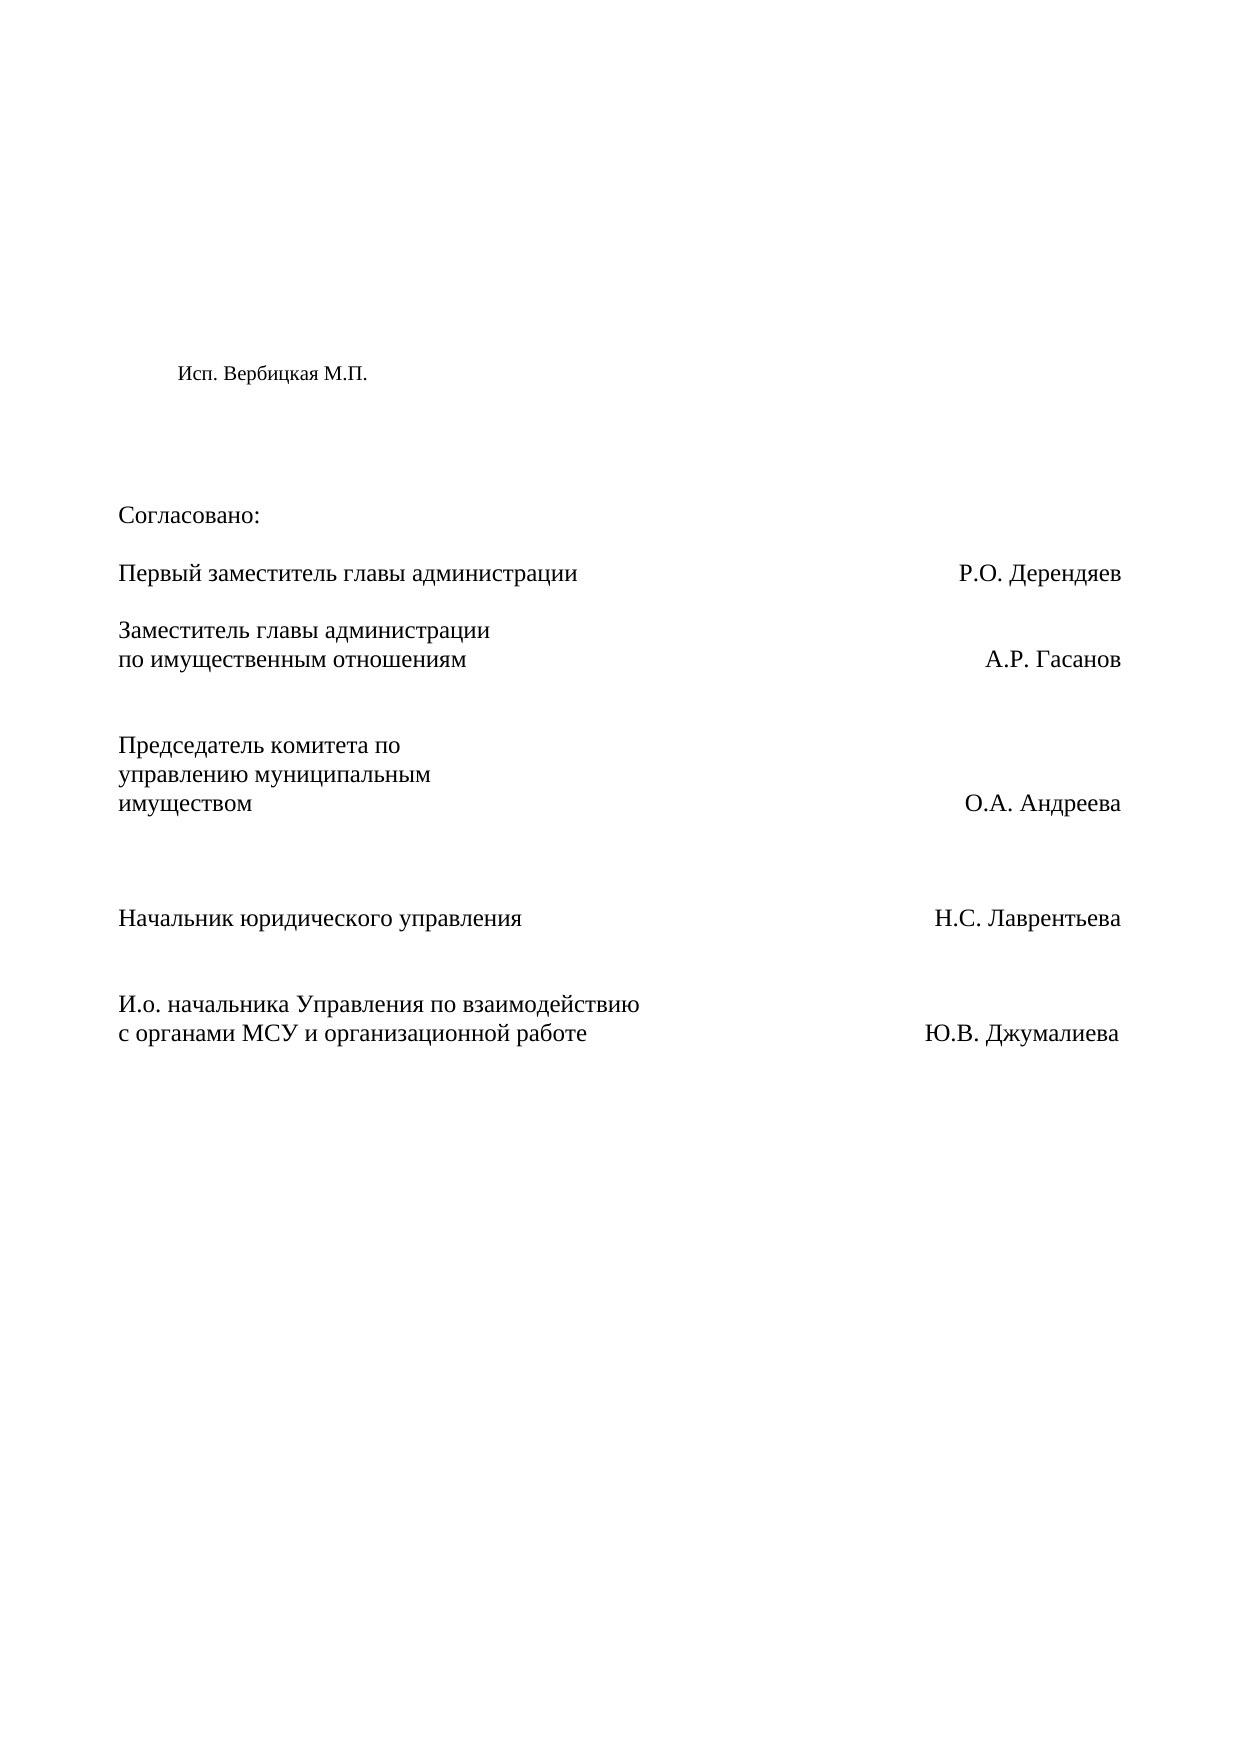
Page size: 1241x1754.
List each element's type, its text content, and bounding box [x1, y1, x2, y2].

text Первый заместитель главы администрации Р.О. Дерендяев [118, 558, 1122, 587]
text Начальник юридического управления Н.С. Лаврентьева [118, 903, 1122, 932]
text управлению муниципальным [118, 759, 1122, 788]
text Согласовано: [118, 500, 1122, 529]
text И.о. начальника Управления по взаимодействию [118, 989, 1122, 1018]
text имуществом О.А. Андреева [118, 788, 1122, 817]
text Председатель комитета по [118, 730, 1122, 759]
text Исп. Вербицкая М.П. [177, 361, 1122, 385]
text Заместитель главы администрации [118, 615, 1122, 644]
text по имущественным отношениям А.Р. Гасанов [118, 644, 1122, 673]
text с органами МСУ и организационной работе Ю.В. Джумалиева [118, 1018, 1122, 1047]
